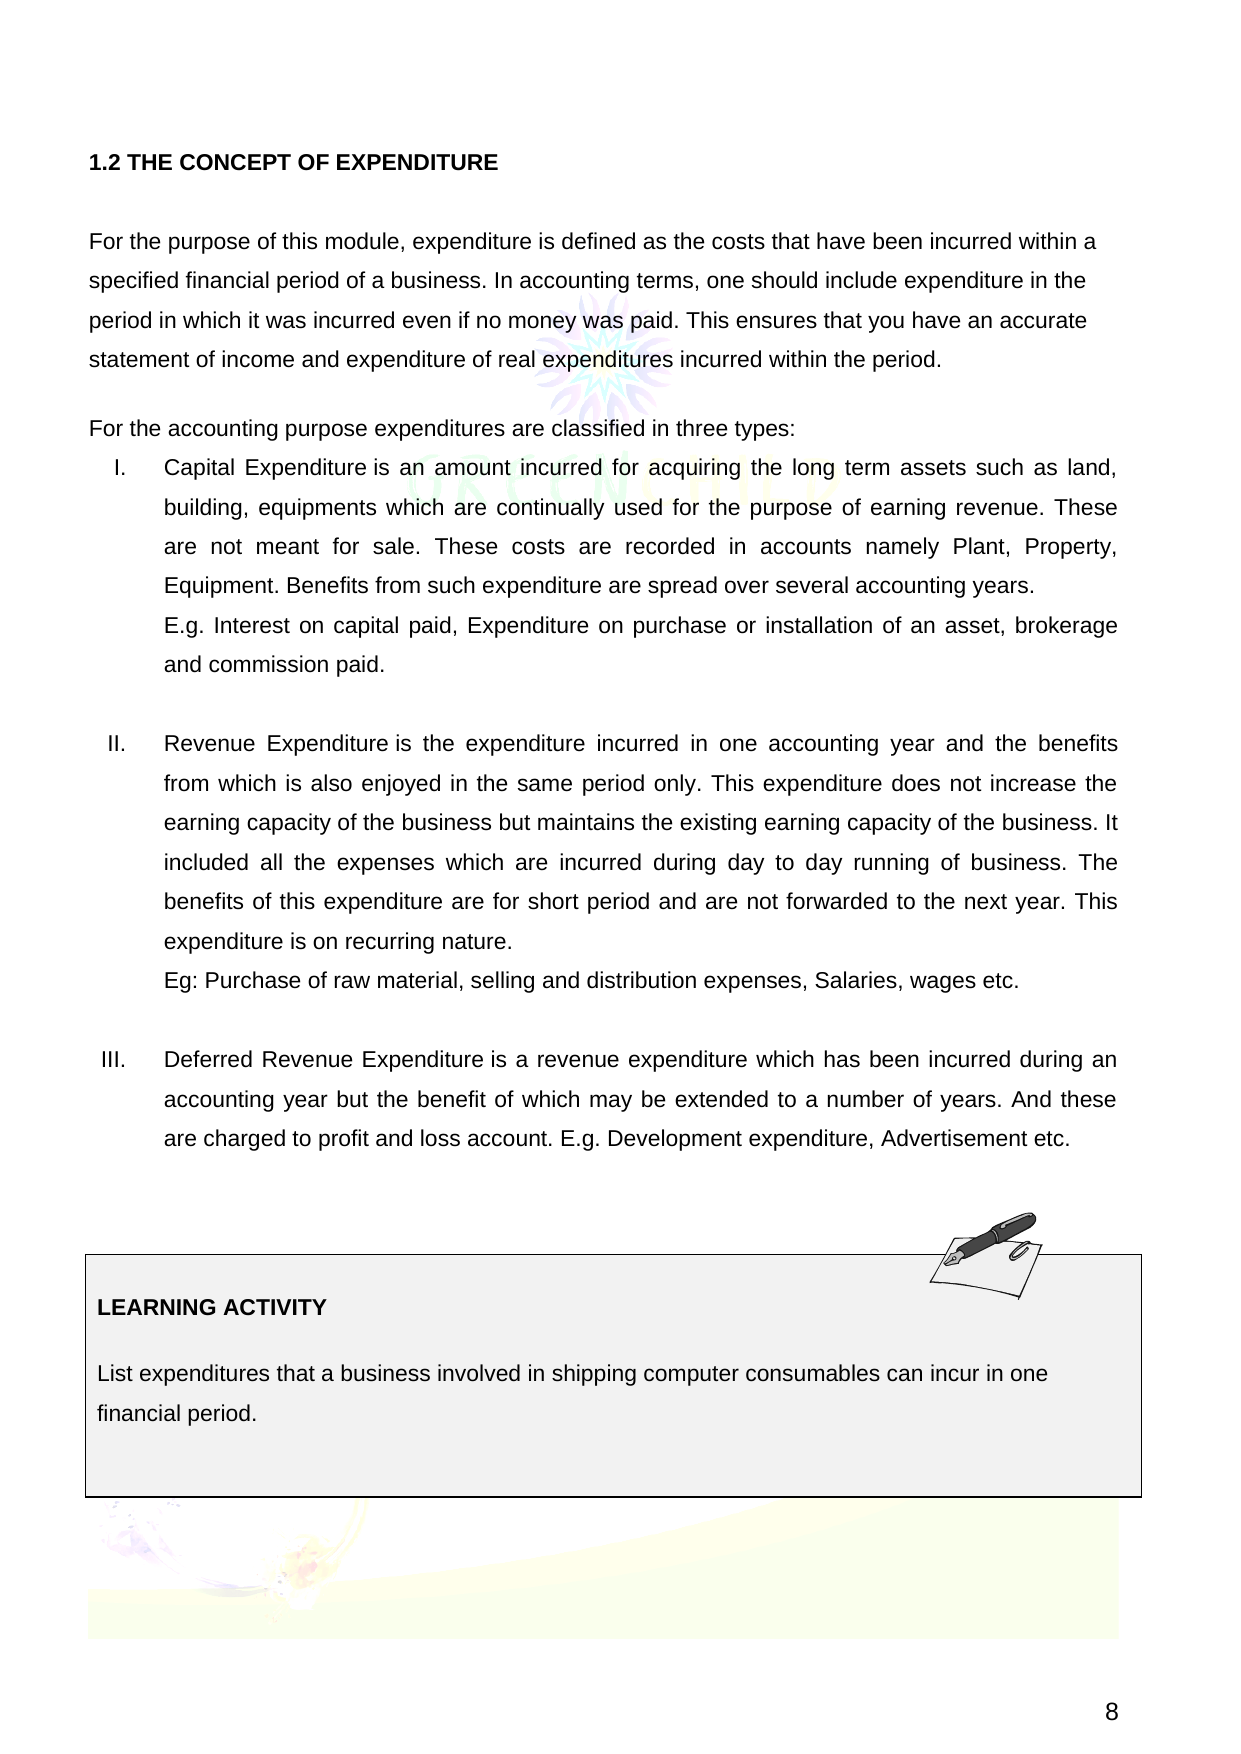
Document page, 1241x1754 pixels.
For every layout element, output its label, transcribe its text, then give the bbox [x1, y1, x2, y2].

subtitle 1.2 THE CONCEPT OF EXPENDITURE [89, 149, 1118, 175]
text For the purpose of this module, expenditure is defined as the costs that have been incurred within a specified financial period of a business. In accounting terms, one should include expenditure in the period in which it was incurred even if no money was paid. This ensures that you have an accurate statement of income and expenditure of real expenditures incurred within the period. [89, 228, 1118, 373]
list Eg: Purchase of raw material, selling and distribution expenses, Salaries, wages etc. [164, 967, 1118, 993]
list E.g. Interest on capital paid, Expenditure on purchase or installation of an asset, brokerage and commission paid. [164, 612, 1118, 678]
list Capital Expenditure is an amount incurred for acquiring the long term assets such as land, building, equipments which are continually used for the purpose of earning revenue. These are not meant for sale. These costs are recorded in accounts namely Plant, Property, Equipment. Benefits from such expenditure are spread over several accounting years. [126, 454, 1118, 599]
list Deferred Revenue Expenditure is a revenue expenditure which has been incurred during an accounting year but the benefit of which may be extended to a number of years. And these are charged to profit and loss account. E.g. Development expenditure, Advertisement etc. [126, 1046, 1118, 1151]
text For the accounting purpose expenditures are classified in three types: [89, 414, 1118, 441]
list Revenue Expenditure is the expenditure incurred in one accounting year and the benefits from which is also enjoyed in the same period only. This expenditure does not increase the earning capacity of the business but maintains the existing earning capacity of the business. It included all the expenses which are incurred during day to day running of business. The benefits of this expenditure are for short period and are not forwarded to the next year. This expenditure is on recurring nature. [126, 730, 1118, 954]
table_header LEARNING ACTIVITY List expenditures that a business involved in shipping computer consumables can incur in one financial period. [86, 1255, 1141, 1496]
